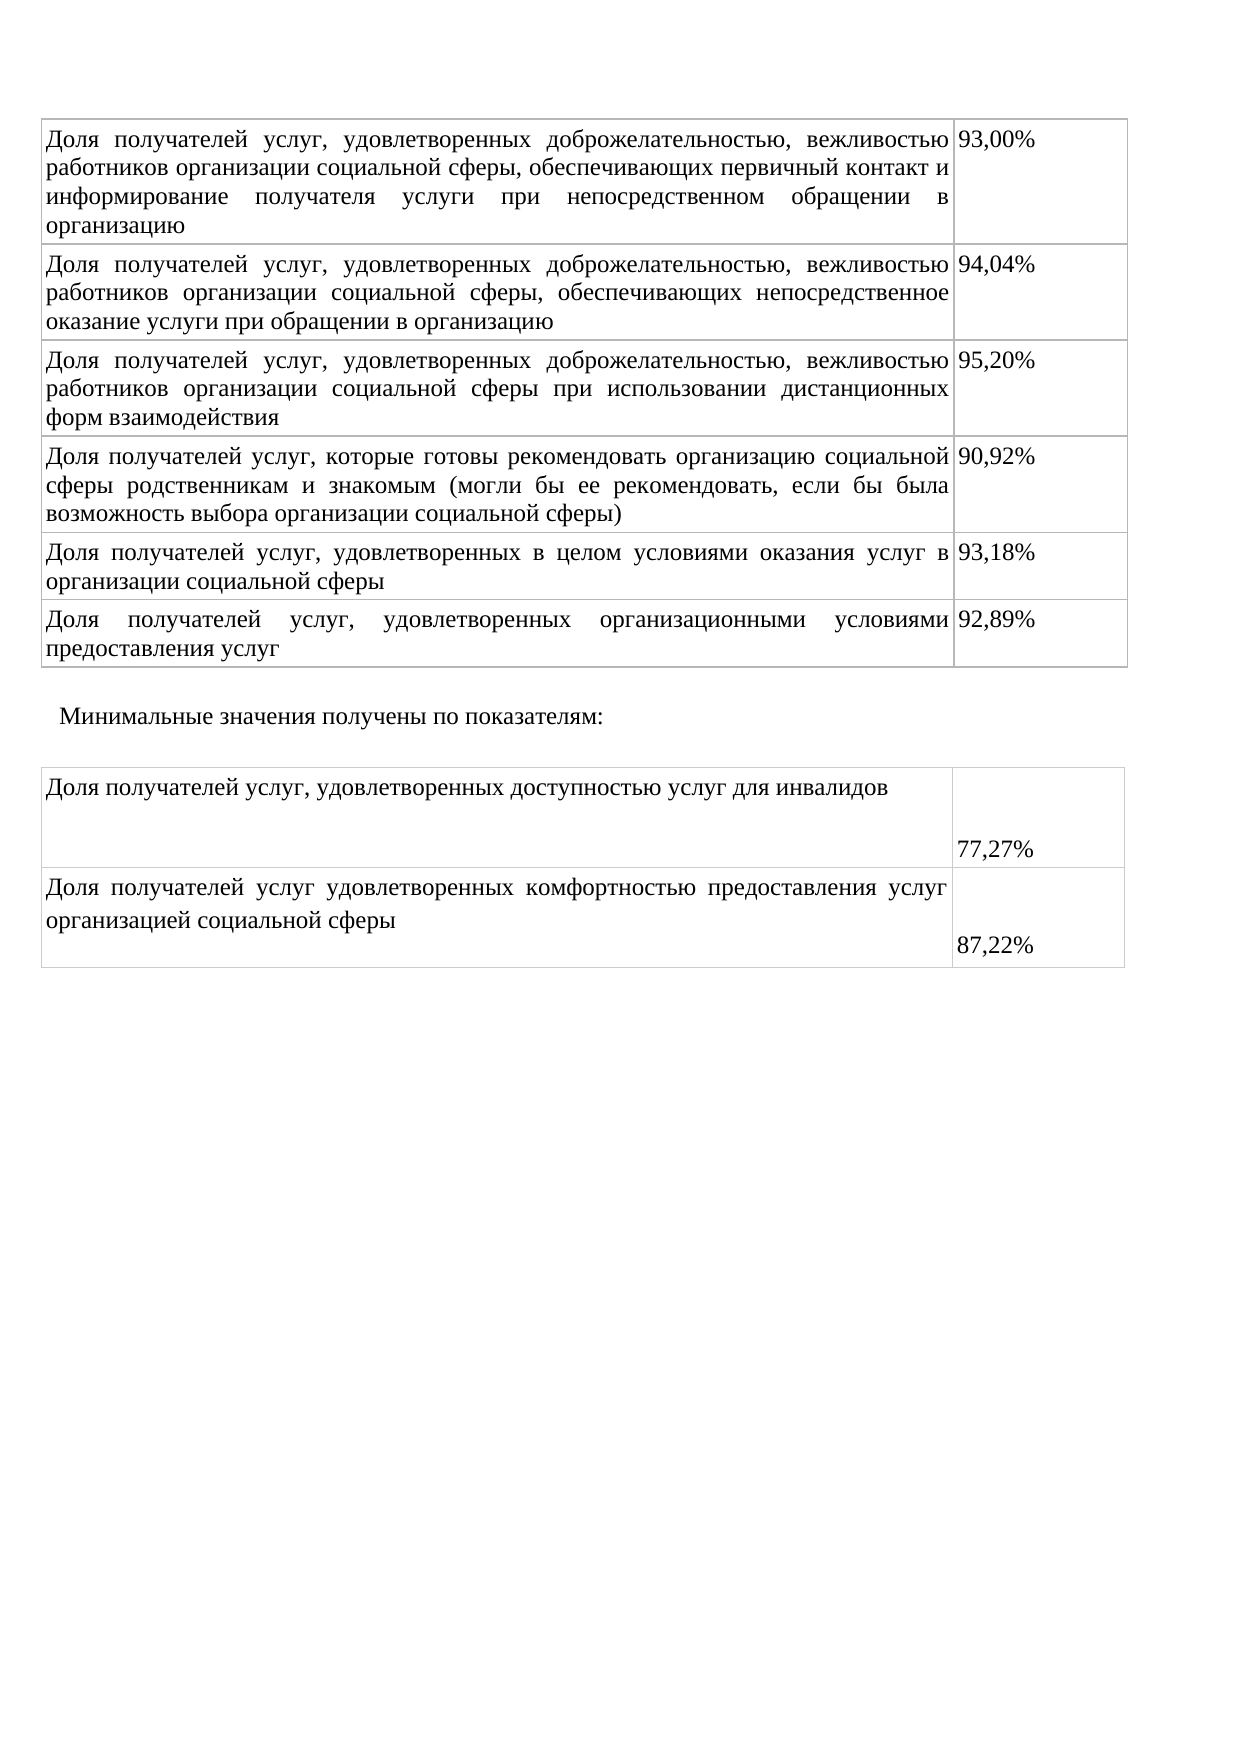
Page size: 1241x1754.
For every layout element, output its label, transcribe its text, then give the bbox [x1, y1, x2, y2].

table_cell 93,00% [955, 120, 1127, 243]
table_cell 94,04% [955, 245, 1127, 339]
table_header 77,27% [953, 768, 1124, 867]
table_cell Доля получателей услуг, удовлетворенных в целом условиями оказания услуг в организации социальной сферы [42, 533, 953, 599]
table_cell 93,18% [955, 533, 1127, 599]
table_cell Доля получателей услуг, удовлетворенных доброжелательностью, вежливостью работников организации социальной сферы, обеспечивающих непосредственное оказание услуги при обращении в организацию [42, 245, 953, 339]
table_cell Доля получателей услуг, удовлетворенных организационными условиями предоставления услуг [42, 600, 953, 666]
table_cell Доля получателей услуг удовлетворенных комфортностью предоставления услуг организацией социальной сферы [42, 868, 952, 967]
table_cell Доля получателей услуг, которые готовы рекомендовать организацию социальной сферы родственникам и знакомым (могли бы ее рекомендовать, если бы была возможность выбора организации социальной сферы) [42, 437, 953, 531]
table_cell Доля получателей услуг, удовлетворенных доброжелательностью, вежливостью работников организации социальной сферы при использовании дистанционных форм взаимодействия [42, 341, 953, 435]
table_header Доля получателей услуг, удовлетворенных доступностью услуг для инвалидов [42, 768, 952, 867]
table_cell 92,89% [955, 600, 1127, 666]
table_cell 87,22% [953, 868, 1124, 967]
table_cell Доля получателей услуг, удовлетворенных доброжелательностью, вежливостью работников организации социальной сферы, обеспечивающих первичный контакт и информирование получателя услуги при непосредственном обращении в организацию [42, 120, 953, 243]
table_cell 95,20% [955, 341, 1127, 435]
text Минимальные значения получены по показателям: [59, 701, 1181, 729]
table_cell 90,92% [955, 437, 1127, 531]
